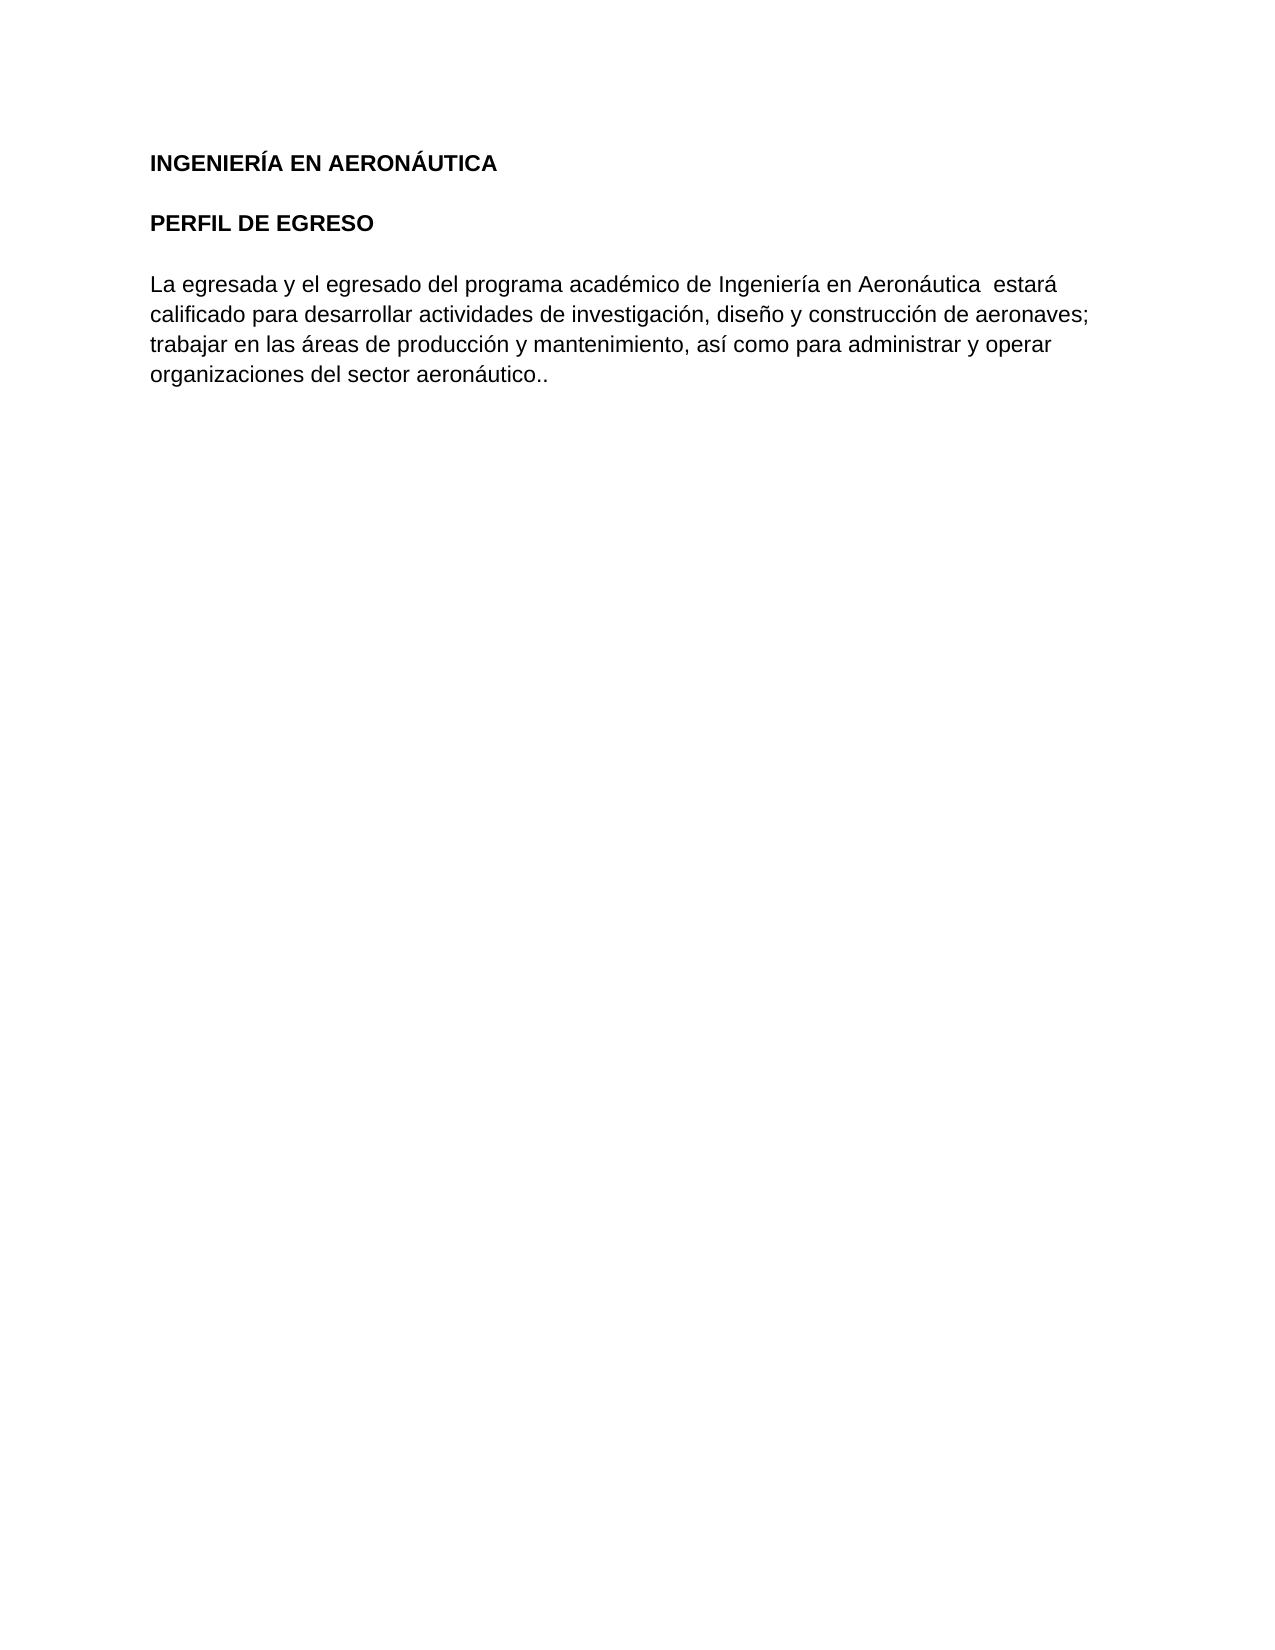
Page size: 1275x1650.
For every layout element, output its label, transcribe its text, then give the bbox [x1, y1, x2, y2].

text PERFIL DE EGRESO [150, 210, 1125, 237]
text INGENIERÍA EN AERONÁUTICA [150, 150, 1125, 176]
text La egresada y el egresado del programa académico de Ingeniería en Aeronáutica estará calificado para desarrollar actividades de investigación, diseño y construcción de aeronaves; trabajar en las áreas de producción y mantenimiento, así como para administrar y operar organizaciones del sector aeronáutico.. [150, 271, 1125, 388]
